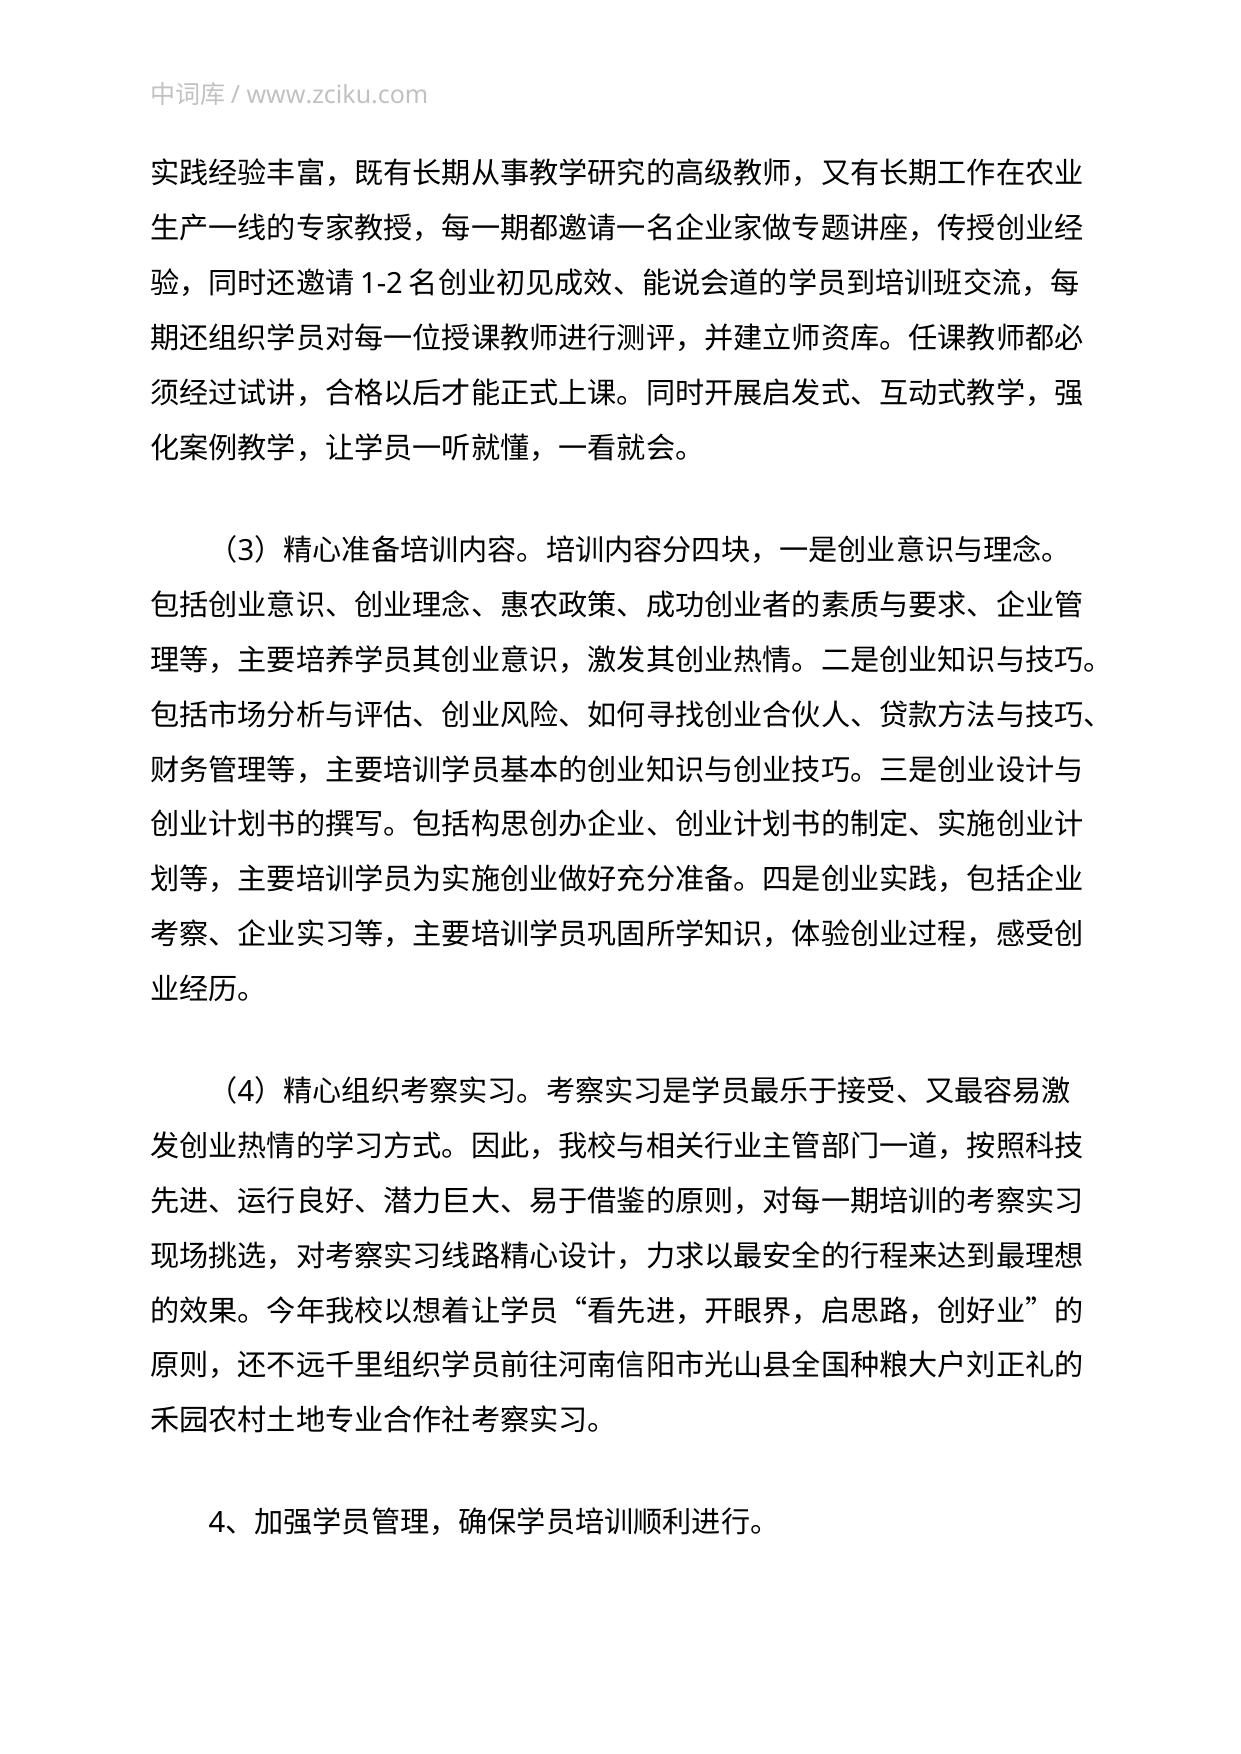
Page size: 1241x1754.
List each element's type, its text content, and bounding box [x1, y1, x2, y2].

text （4）精心组织考察实习。考察实习是学员最乐于接受、又最容易激发创业热情的学习方式。因此，我校与相关行业主管部门一道，按照科技先进、运行良好、潜力巨大、易于借鉴的原则，对每一期培训的考察实习现场挑选，对考察实习线路精心设计，力求以最安全的行程来达到最理想的效果。今年我校以想着让学员“看先进，开眼界，启思路，创好业”的原则，还不远千里组织学员前往河南信阳市光山县全国种粮大户刘正礼的禾园农村土地专业合作社考察实习。 [150, 1067, 1090, 1439]
text 4、加强学员管理，确保学员培训顺利进行。 [150, 1499, 1090, 1541]
text （3）精心准备培训内容。培训内容分四块，一是创业意识与理念。包括创业意识、创业理念、惠农政策、成功创业者的素质与要求、企业管理等，主要培养学员其创业意识，激发其创业热情。二是创业知识与技巧。包括市场分析与评估、创业风险、如何寻找创业合伙人、贷款方法与技巧、财务管理等，主要培训学员基本的创业知识与创业技巧。三是创业设计与创业计划书的撰写。包括构思创办企业、创业计划书的制定、实施创业计划等，主要培训学员为实施创业做好充分准备。四是创业实践，包括企业考察、企业实习等，主要培训学员巩固所学知识，体验创业过程，感受创业经历。 [150, 526, 1090, 1008]
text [150, 150, 1090, 467]
